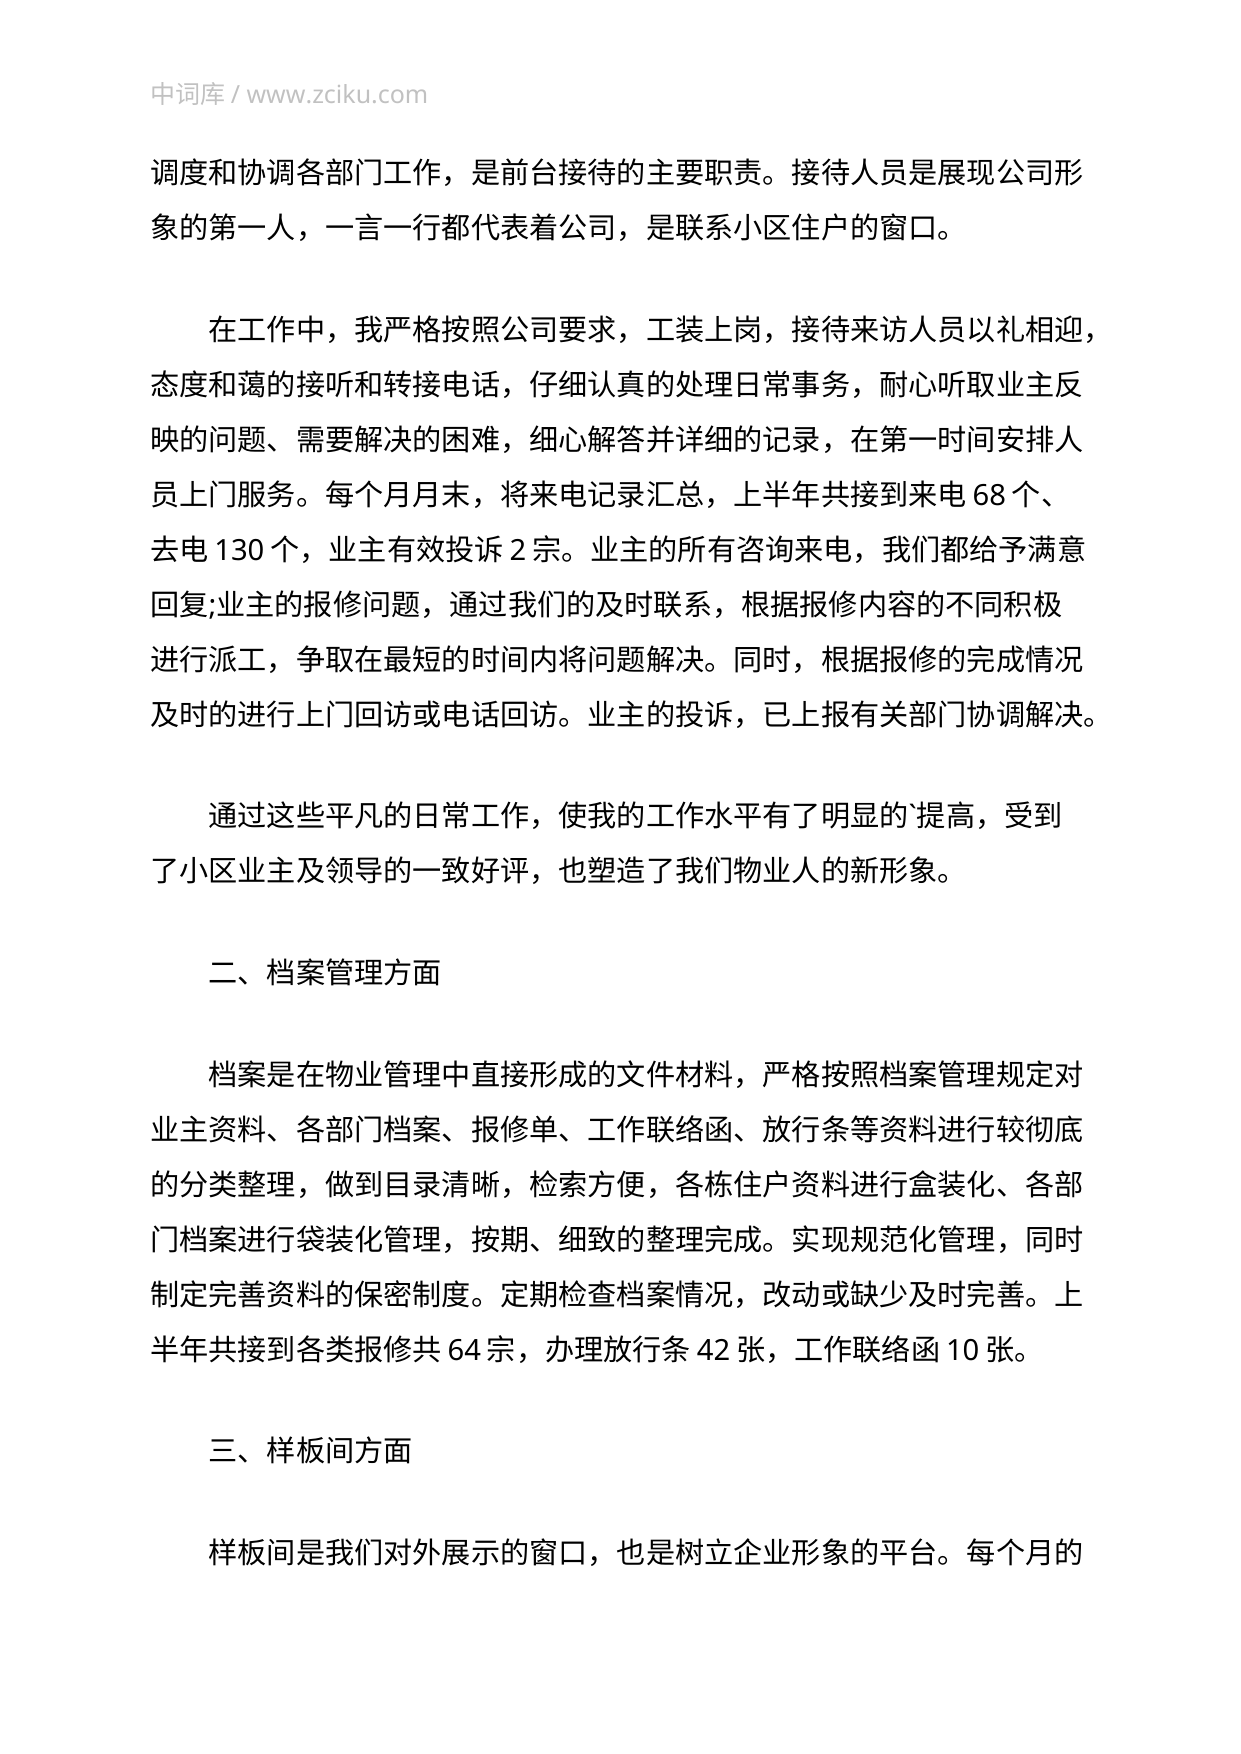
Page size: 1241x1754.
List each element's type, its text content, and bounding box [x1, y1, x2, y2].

text 二、档案管理方面 [150, 950, 1090, 992]
text 三、样板间方面 [150, 1428, 1090, 1470]
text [150, 1530, 1090, 1572]
text 在工作中，我严格按照公司要求，工装上岗，接待来访人员以礼相迎，态度和蔼的接听和转接电话，仔细认真的处理日常事务，耐心听取业主反映的问题、需要解决的困难，细心解答并详细的记录，在第一时间安排人员上门服务。每个月月末，将来电记录汇总，上半年共接到来电68个、去电130个，业主有效投诉2宗。业主的所有咨询来电，我们都给予满意回复;业主的报修问题，通过我们的及时联系，根据报修内容的不同积极进行派工，争取在最短的时间内将问题解决。同时，根据报修的完成情况及时的进行上门回访或电话回访。业主的投诉，已上报有关部门协调解决。 [150, 307, 1090, 733]
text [150, 150, 1090, 247]
text 档案是在物业管理中直接形成的文件材料，严格按照档案管理规定对业主资料、各部门档案、报修单、工作联络函、放行条等资料进行较彻底的分类整理，做到目录清晰，检索方便，各栋住户资料进行盒装化、各部门档案进行袋装化管理，按期、细致的整理完成。实现规范化管理，同时制定完善资料的保密制度。定期检查档案情况，改动或缺少及时完善。上半年共接到各类报修共64宗，办理放行条42张，工作联络函10张。 [150, 1052, 1090, 1368]
text 通过这些平凡的日常工作，使我的工作水平有了明显的`提高，受到了小区业主及领导的一致好评，也塑造了我们物业人的新形象。 [150, 793, 1090, 890]
